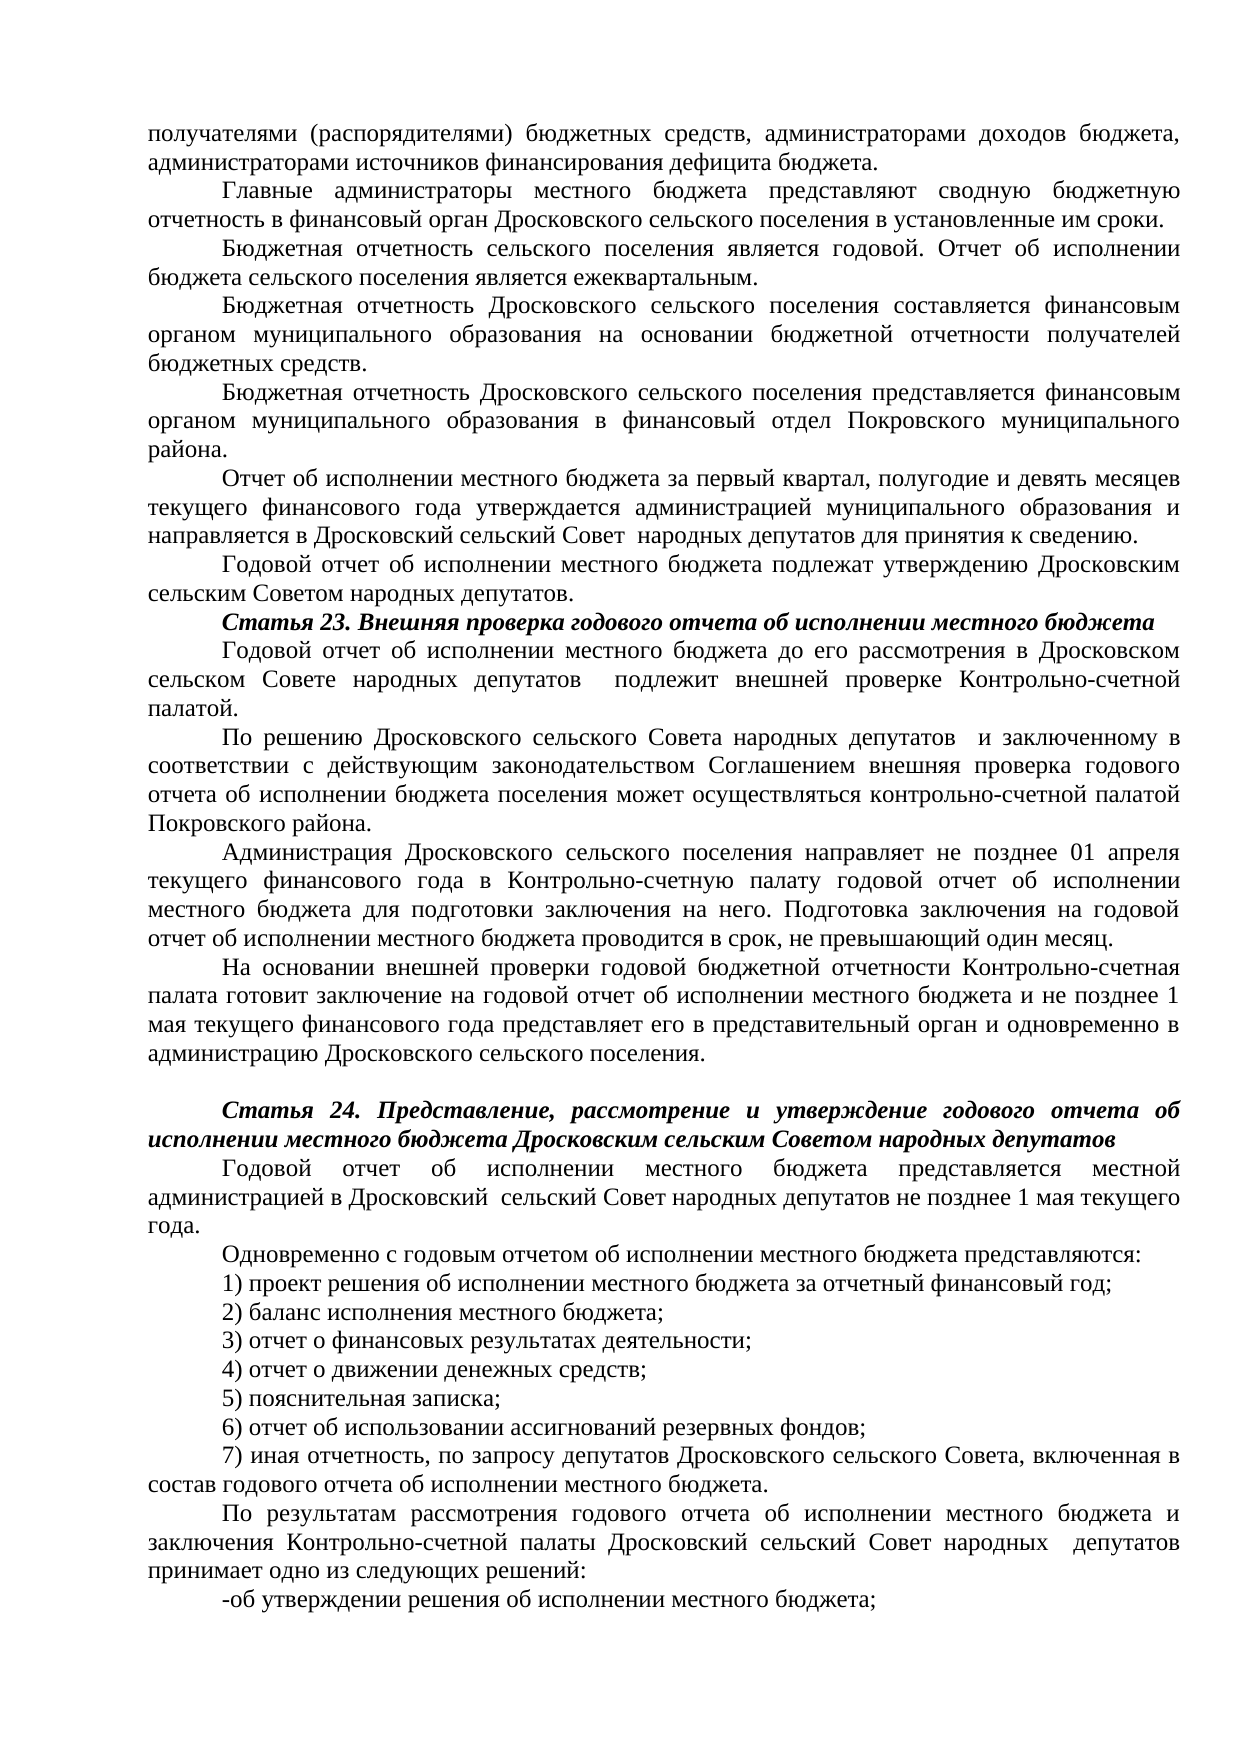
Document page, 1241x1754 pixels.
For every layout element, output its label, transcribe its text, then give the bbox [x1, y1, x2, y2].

text Отчет об исполнении местного бюджета за первый квартал, полугодие и девять месяцев текущего финансового года утверждается администрацией муниципального образования и направляется в Дросковский сельский Совет народных депутатов для принятия к сведению. [148, 463, 1181, 549]
text На основании внешней проверки годовой бюджетной отчетности Контрольно-счетная палата готовит заключение на годовой отчет об исполнении местного бюджета и не позднее 1 мая текущего финансового года представляет его в представительный орган и одновременно в администрацию Дросковского сельского поселения. [148, 952, 1181, 1067]
text 1) проект решения об исполнении местного бюджета за отчетный финансовый год; [148, 1268, 1181, 1297]
text 2) баланс исполнения местного бюджета; [148, 1297, 1181, 1326]
text Бюджетная отчетность Дросковского сельского поселения составляется финансовым органом муниципального образования на основании бюджетной отчетности получателей бюджетных средств. [148, 291, 1181, 377]
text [148, 118, 1181, 176]
text -об утверждении решения об исполнении местного бюджета; [148, 1584, 1181, 1613]
text Одновременно с годовым отчетом об исполнении местного бюджета представляются: [148, 1239, 1181, 1268]
text Администрация Дросковского сельского поселения направляет не позднее 01 апреля текущего финансового года в Контрольно-счетную палату годовой отчет об исполнении местного бюджета для подготовки заключения на него. Подготовка заключения на годовой отчет об исполнении местного бюджета проводится в срок, не превышающий один месяц. [148, 837, 1181, 952]
text 6) отчет об использовании ассигнований резервных фондов; [148, 1412, 1181, 1441]
text Годовой отчет об исполнении местного бюджета представляется местной администрацией в Дросковский сельский Совет народных депутатов не позднее 1 мая текущего года. [148, 1153, 1181, 1239]
text Статья 24. Представление, рассмотрение и утверждение годового отчета об исполнении местного бюджета Дросковским сельским Советом народных депутатов [148, 1096, 1181, 1153]
text По решению Дросковского сельского Совета народных депутатов и заключенному в соответствии с действующим законодательством Соглашением внешняя проверка годового отчета об исполнении бюджета поселения может осуществляться контрольно-счетной палатой Покровского района. [148, 722, 1181, 837]
text 7) иная отчетность, по запросу депутатов Дросковского сельского Совета, включенная в состав годового отчета об исполнении местного бюджета. [148, 1441, 1181, 1498]
text Статья 23. Внешняя проверка годового отчета об исполнении местного бюджета [148, 607, 1181, 636]
text Годовой отчет об исполнении местного бюджета до его рассмотрения в Дросковском сельском Совете народных депутатов подлежит внешней проверке Контрольно-счетной палатой. [148, 636, 1181, 722]
text Годовой отчет об исполнении местного бюджета подлежат утверждению Дросковским сельским Советом народных депутатов. [148, 549, 1181, 607]
text 5) пояснительная записка; [148, 1383, 1181, 1412]
text По результатам рассмотрения годового отчета об исполнении местного бюджета и заключения Контрольно-счетной палаты Дросковский сельский Совет народных депутатов принимает одно из следующих решений: [148, 1498, 1181, 1584]
text 3) отчет о финансовых результатах деятельности; [148, 1326, 1181, 1354]
text Бюджетная отчетность Дросковского сельского поселения представляется финансовым органом муниципального образования в финансовый отдел Покровского муниципального района. [148, 377, 1181, 463]
text Главные администраторы местного бюджета представляют сводную бюджетную отчетность в финансовый орган Дросковского сельского поселения в установленные им сроки. [148, 176, 1181, 233]
text Бюджетная отчетность сельского поселения является годовой. Отчет об исполнении бюджета сельского поселения является ежеквартальным. [148, 233, 1181, 291]
text 4) отчет о движении денежных средств; [148, 1354, 1181, 1383]
